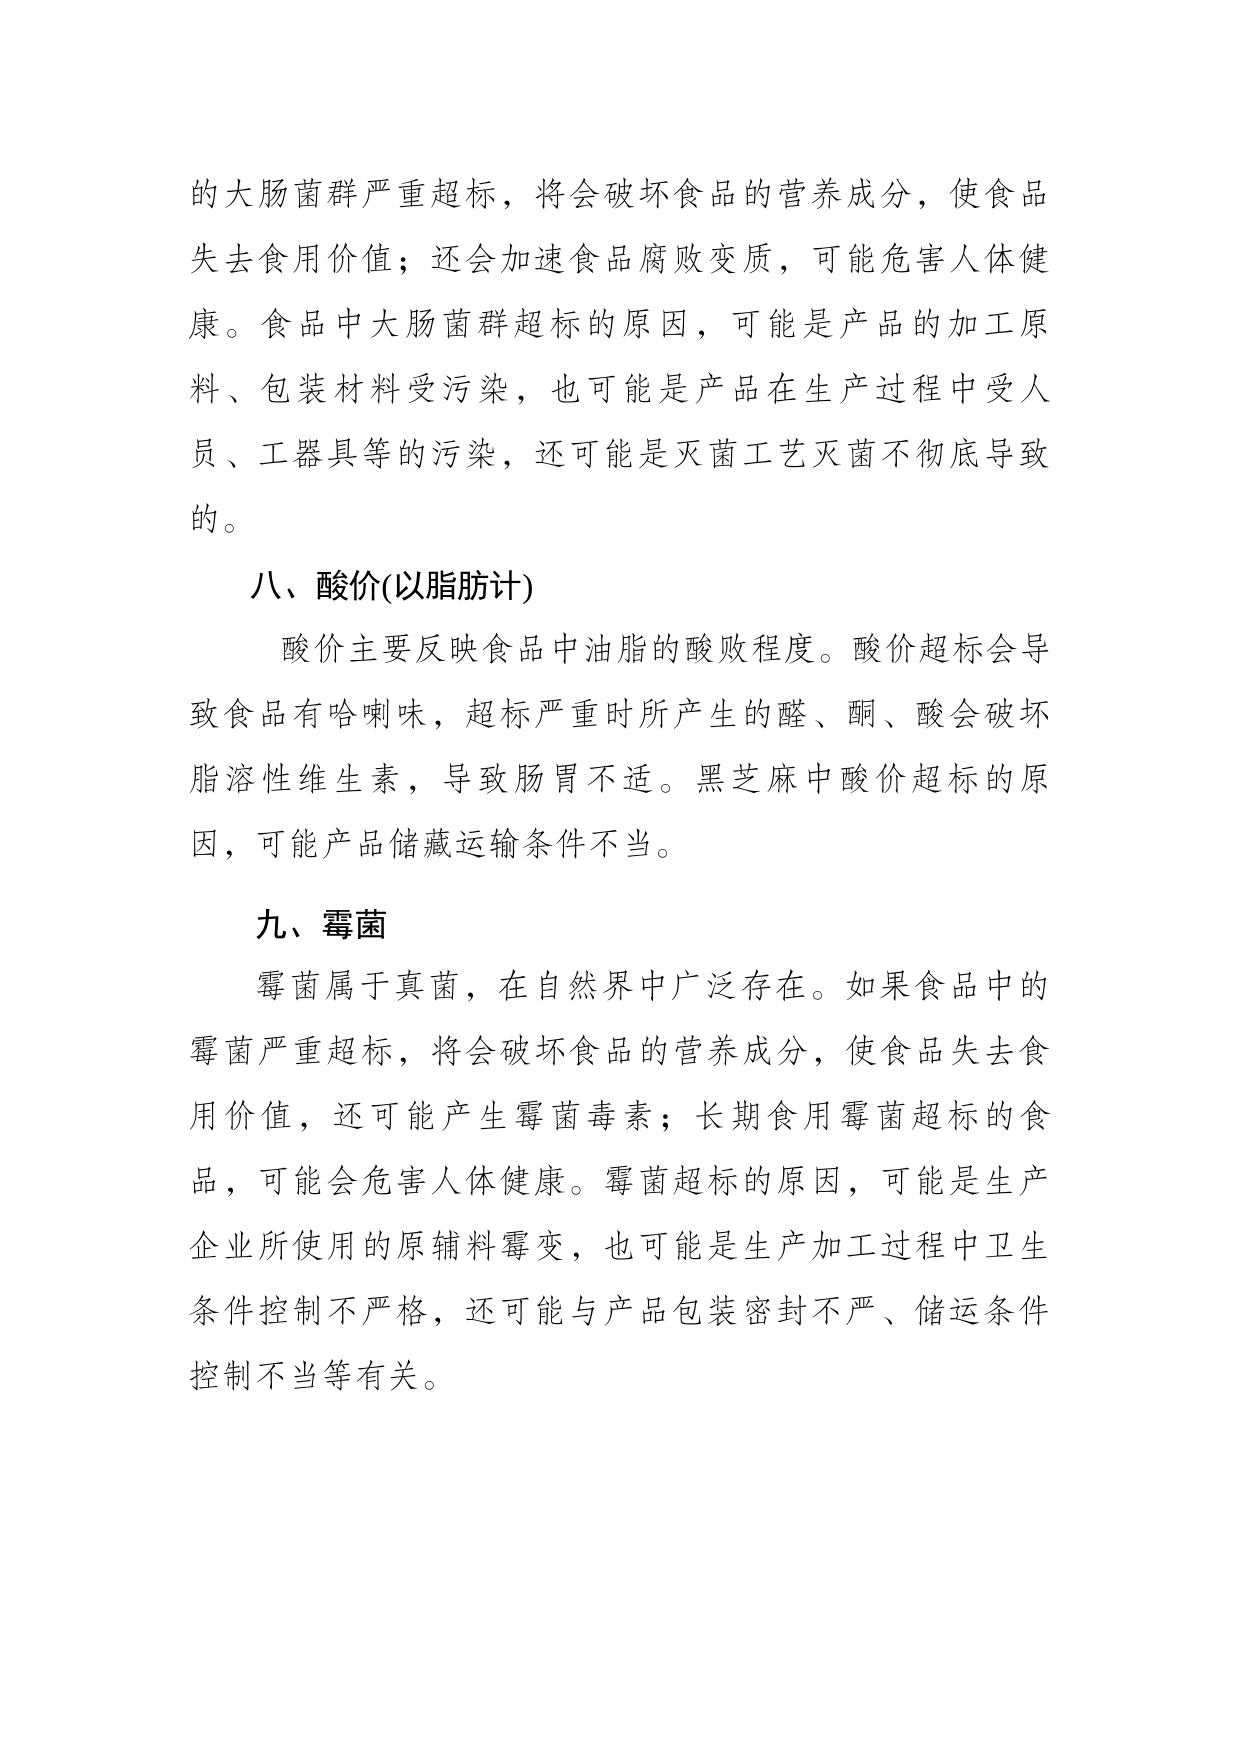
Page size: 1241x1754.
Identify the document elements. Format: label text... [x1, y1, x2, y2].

text 酸价主要反映食品中油脂的酸败程度。酸价超标会导致食品有哈喇味，超标严重时所产生的醛、酮、酸会破坏脂溶性维生素，导致肠胃不适。黑芝麻中酸价超标的原因，可能产品储藏运输条件不当。 [187, 617, 1053, 877]
text 九、霉菌 [187, 889, 1053, 954]
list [187, 162, 1053, 552]
text 霉菌属于真菌，在自然界中广泛存在。如果食品中的霉菌严重超标，将会破坏食品的营养成分，使食品失去食用价值，还可能产生霉菌毒素；长期食用霉菌超标的食品，可能会危害人体健康。霉菌超标的原因，可能是生产企业所使用的原辅料霉变，也可能是生产加工过程中卫生条件控制不严格，还可能与产品包装密封不严、储运条件控制不当等有关。 [187, 954, 1053, 1409]
text 八、酸价(以脂肪计) [187, 552, 1053, 617]
